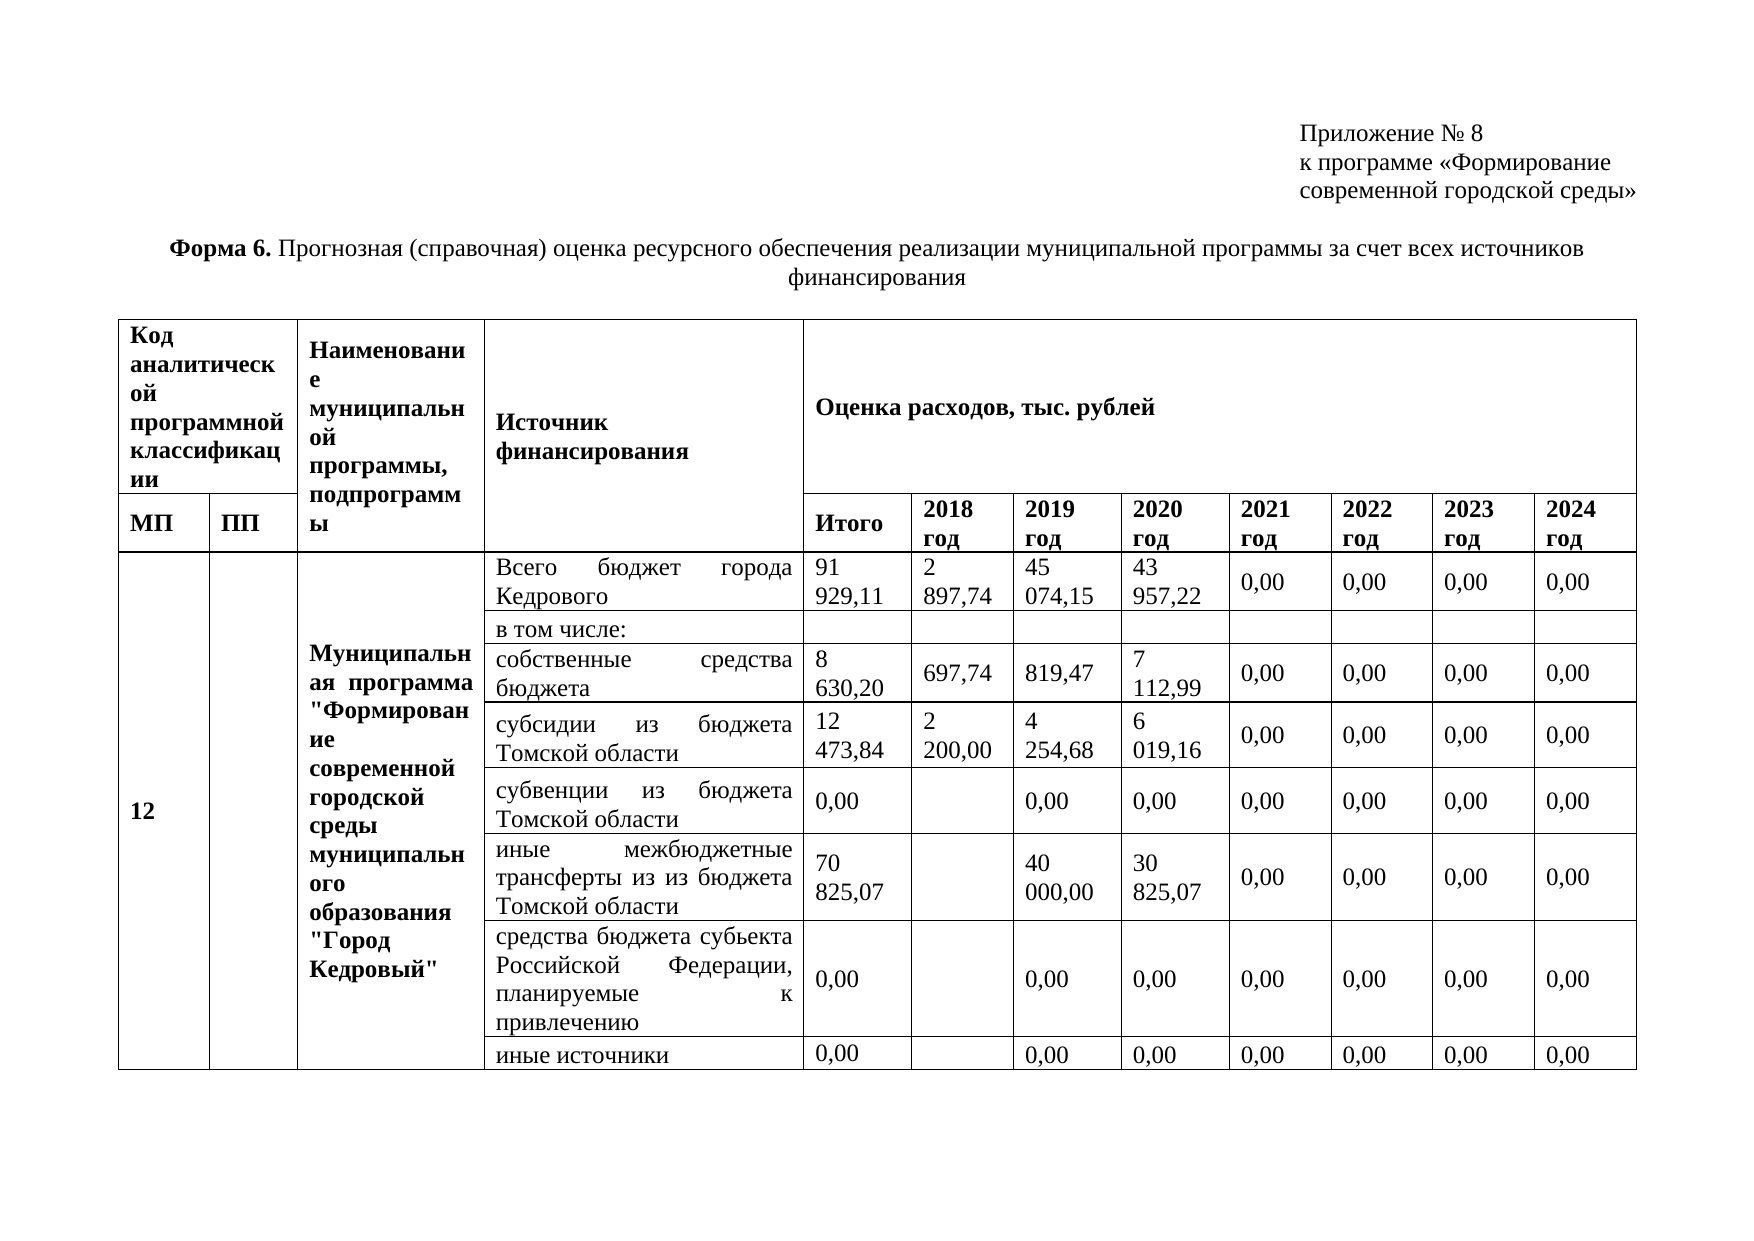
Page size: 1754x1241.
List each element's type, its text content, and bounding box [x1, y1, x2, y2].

table_cell [912, 1037, 1013, 1069]
table_cell 0,00 [1332, 553, 1432, 610]
table_cell 2019 год [1014, 494, 1121, 551]
table_cell 0,00 [1332, 768, 1432, 833]
table_cell 0,00 [1535, 1037, 1636, 1069]
table_cell 0,00 [804, 1037, 911, 1069]
table_cell 30 825,07 [1122, 834, 1229, 920]
table_cell 12 [119, 553, 209, 1069]
table_cell 0,00 [1535, 834, 1636, 920]
table_cell 0,00 [1230, 703, 1331, 767]
table_cell 0,00 [804, 768, 911, 833]
table_cell 0,00 [1230, 1037, 1331, 1069]
table_cell 0,00 [1230, 553, 1331, 610]
table_cell 0,00 [1230, 768, 1331, 833]
table_cell Муниципальная программа "Формирование современной городской среды муниципального образования "Город Кедровый" [298, 553, 484, 1069]
table_cell 0,00 [1122, 1037, 1229, 1069]
table_cell [912, 834, 1013, 920]
table_cell 0,00 [1230, 834, 1331, 920]
table_cell [1014, 611, 1121, 643]
table_cell Всего бюджет города Кедрового [485, 553, 803, 610]
table_cell 2 200,00 [912, 703, 1013, 767]
table_cell МП [119, 494, 209, 551]
table_header Наименование муниципальной программы, подпрограммы [298, 320, 484, 551]
table_cell 91 929,11 [804, 553, 911, 610]
table_cell 7 112,99 [1122, 644, 1229, 701]
table_cell 0,00 [1535, 644, 1636, 701]
text к программе «Формирование современной городской среды» [1299, 147, 1665, 204]
table_cell [804, 611, 911, 643]
table_cell 2020 год [1122, 494, 1229, 551]
table_cell 45 074,15 [1014, 553, 1121, 610]
table_cell 0,00 [1122, 768, 1229, 833]
table_cell 0,00 [1535, 921, 1636, 1036]
table_cell 819,47 [1014, 644, 1121, 701]
table_cell [1122, 611, 1229, 643]
table_cell 2023 год [1433, 494, 1534, 551]
table_cell 0,00 [1535, 703, 1636, 767]
table_cell 0,00 [1122, 921, 1229, 1036]
table_header Источник финансирования [485, 320, 803, 551]
table_cell 0,00 [1230, 644, 1331, 701]
table_cell 0,00 [1332, 703, 1432, 767]
table_cell 0,00 [1230, 921, 1331, 1036]
table_cell 2021 год [1230, 494, 1331, 551]
table_cell 0,00 [1332, 921, 1432, 1036]
table_cell [912, 611, 1013, 643]
table_cell [1535, 611, 1636, 643]
table_cell 0,00 [1535, 768, 1636, 833]
table_cell 2018 год [912, 494, 1013, 551]
text Приложение № 8 [1299, 118, 1665, 147]
table_cell 0,00 [1332, 644, 1432, 701]
table_cell 697,74 [912, 644, 1013, 701]
table_cell 0,00 [1014, 921, 1121, 1036]
table_cell 0,00 [1433, 834, 1534, 920]
table_header Оценка расходов, тыс. рублей [804, 320, 1636, 493]
table_cell субвенции из бюджета Томской области [485, 768, 803, 833]
table_cell 8 630,20 [804, 644, 911, 701]
table_cell [1332, 611, 1432, 643]
table_cell иные источники [485, 1037, 803, 1069]
table_cell [912, 921, 1013, 1036]
table_cell [912, 768, 1013, 833]
table_cell собственные средства бюджета [485, 644, 803, 701]
table_cell 40 000,00 [1014, 834, 1121, 920]
table_cell 0,00 [1433, 921, 1534, 1036]
table_cell 0,00 [1332, 1037, 1432, 1069]
table_cell 6 019,16 [1122, 703, 1229, 767]
table_cell [1433, 611, 1534, 643]
table_cell [210, 553, 297, 1069]
table_cell 2024 год [1535, 494, 1636, 551]
table_cell [1230, 611, 1331, 643]
table_cell 43 957,22 [1122, 553, 1229, 610]
table_header Код аналитической программной классификации [119, 320, 297, 493]
table_cell 2022 год [1332, 494, 1432, 551]
table_cell 2 897,74 [912, 553, 1013, 610]
table_cell в том числе: [485, 611, 803, 643]
table_cell 0,00 [1014, 768, 1121, 833]
table_cell 0,00 [1433, 553, 1534, 610]
table_cell ПП [210, 494, 297, 551]
table_cell 0,00 [1433, 1037, 1534, 1069]
table_cell 0,00 [1332, 834, 1432, 920]
text Форма 6. Прогнозная (справочная) оценка ресурсного обеспечения реализации муниципальной программы за счет всех источников финансирования [118, 233, 1636, 291]
table_cell 0,00 [1433, 768, 1534, 833]
table_cell 0,00 [1014, 1037, 1121, 1069]
table_cell 0,00 [1535, 553, 1636, 610]
table_cell средства бюджета субьекта Российской Федерации, планируемые к привлечению [485, 921, 803, 1036]
table_cell 12 473,84 [804, 703, 911, 767]
table_cell 0,00 [1433, 703, 1534, 767]
table_cell 0,00 [804, 921, 911, 1036]
table_cell иные межбюджетные трансферты из из бюджета Томской области [485, 834, 803, 920]
table_cell Итого [804, 494, 911, 551]
table_cell 4 254,68 [1014, 703, 1121, 767]
table_cell субсидии из бюджета Томской области [485, 703, 803, 767]
table_cell 70 825,07 [804, 834, 911, 920]
table_cell 0,00 [1433, 644, 1534, 701]
